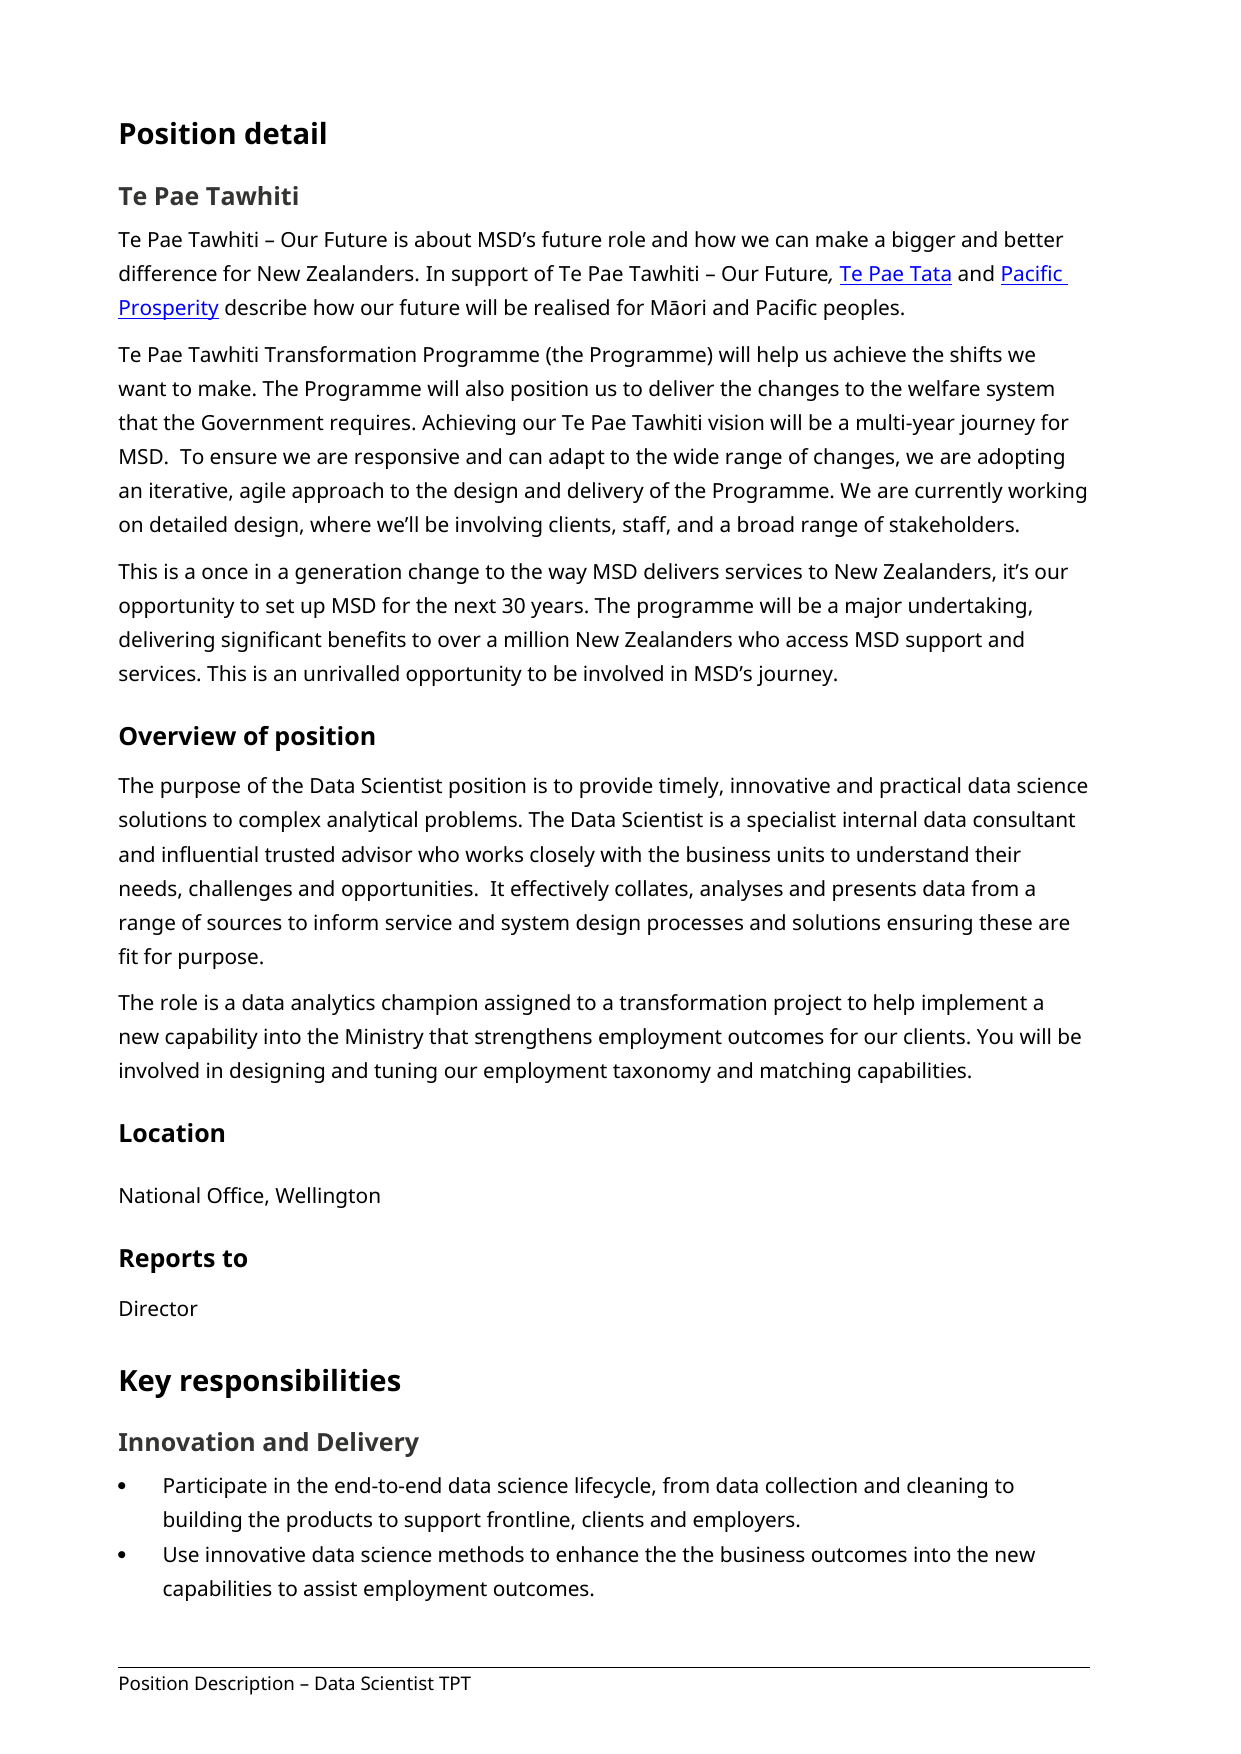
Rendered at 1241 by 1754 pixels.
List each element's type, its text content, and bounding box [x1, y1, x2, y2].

list Participate in the end-to-end data science lifecycle, from data collection and cleaning to building the products to support frontline, clients and employers. [118, 1472, 1090, 1534]
subtitle Reports to [118, 1241, 1090, 1274]
subtitle Key responsibilities [118, 1360, 1090, 1399]
text Te Pae Tawhiti Transformation Programme (the Programme) will help us achieve the shifts we want to make. The Programme will also position us to deliver the changes to the welfare system that the Government requires. Achieving our Te Pae Tawhiti vision will be a multi-year journey for MSD. To ensure we are responsive and can adapt to the wide range of changes, we are adopting an iterative, agile approach to the design and delivery of the Programme. We are currently working on detailed design, where we’ll be involving clients, staff, and a broad range of stakeholders. [118, 340, 1090, 539]
subtitle National Office, Wellington [118, 1181, 1090, 1210]
text The role is a data analytics champion assigned to a transformation project to help implement a new capability into the Ministry that strengthens employment outcomes for our clients. You will be involved in designing and tuning our employment taxonomy and matching capabilities. [118, 988, 1090, 1085]
subtitle Overview of position [118, 718, 1090, 752]
subtitle Te Pae Tawhiti [118, 178, 1090, 212]
text Director [118, 1294, 1090, 1322]
text Te Pae Tawhiti – Our Future is about MSD’s future role and how we can make a bigger and better difference for New Zealanders. In support of Te Pae Tawhiti – Our Future, Te Pae Tata and Pacific Prosperity describe how our future will be realised for Māori and Pacific peoples. [118, 225, 1090, 322]
subtitle Position detail [118, 114, 1090, 153]
text The purpose of the Data Scientist position is to provide timely, innovative and practical data science solutions to complex analytical problems. The Data Scientist is a specialist internal data consultant and influential trusted advisor who works closely with the business units to understand their needs, challenges and opportunities. It effectively collates, analyses and presents data from a range of sources to inform service and system design processes and solutions ensuring these are fit for purpose. [118, 772, 1090, 970]
subtitle Location [118, 1116, 1090, 1150]
text This is a once in a generation change to the way MSD delivers services to New Zealanders, it’s our opportunity to set up MSD for the next 30 years. The programme will be a major undertaking, delivering significant benefits to over a million New Zealanders who access MSD support and services. This is an unrivalled opportunity to be involved in MSD’s journey. [118, 557, 1090, 688]
list Use innovative data science methods to enhance the the business outcomes into the new capabilities to assist employment outcomes. [118, 1540, 1090, 1602]
subtitle Innovation and Delivery [118, 1424, 1090, 1458]
